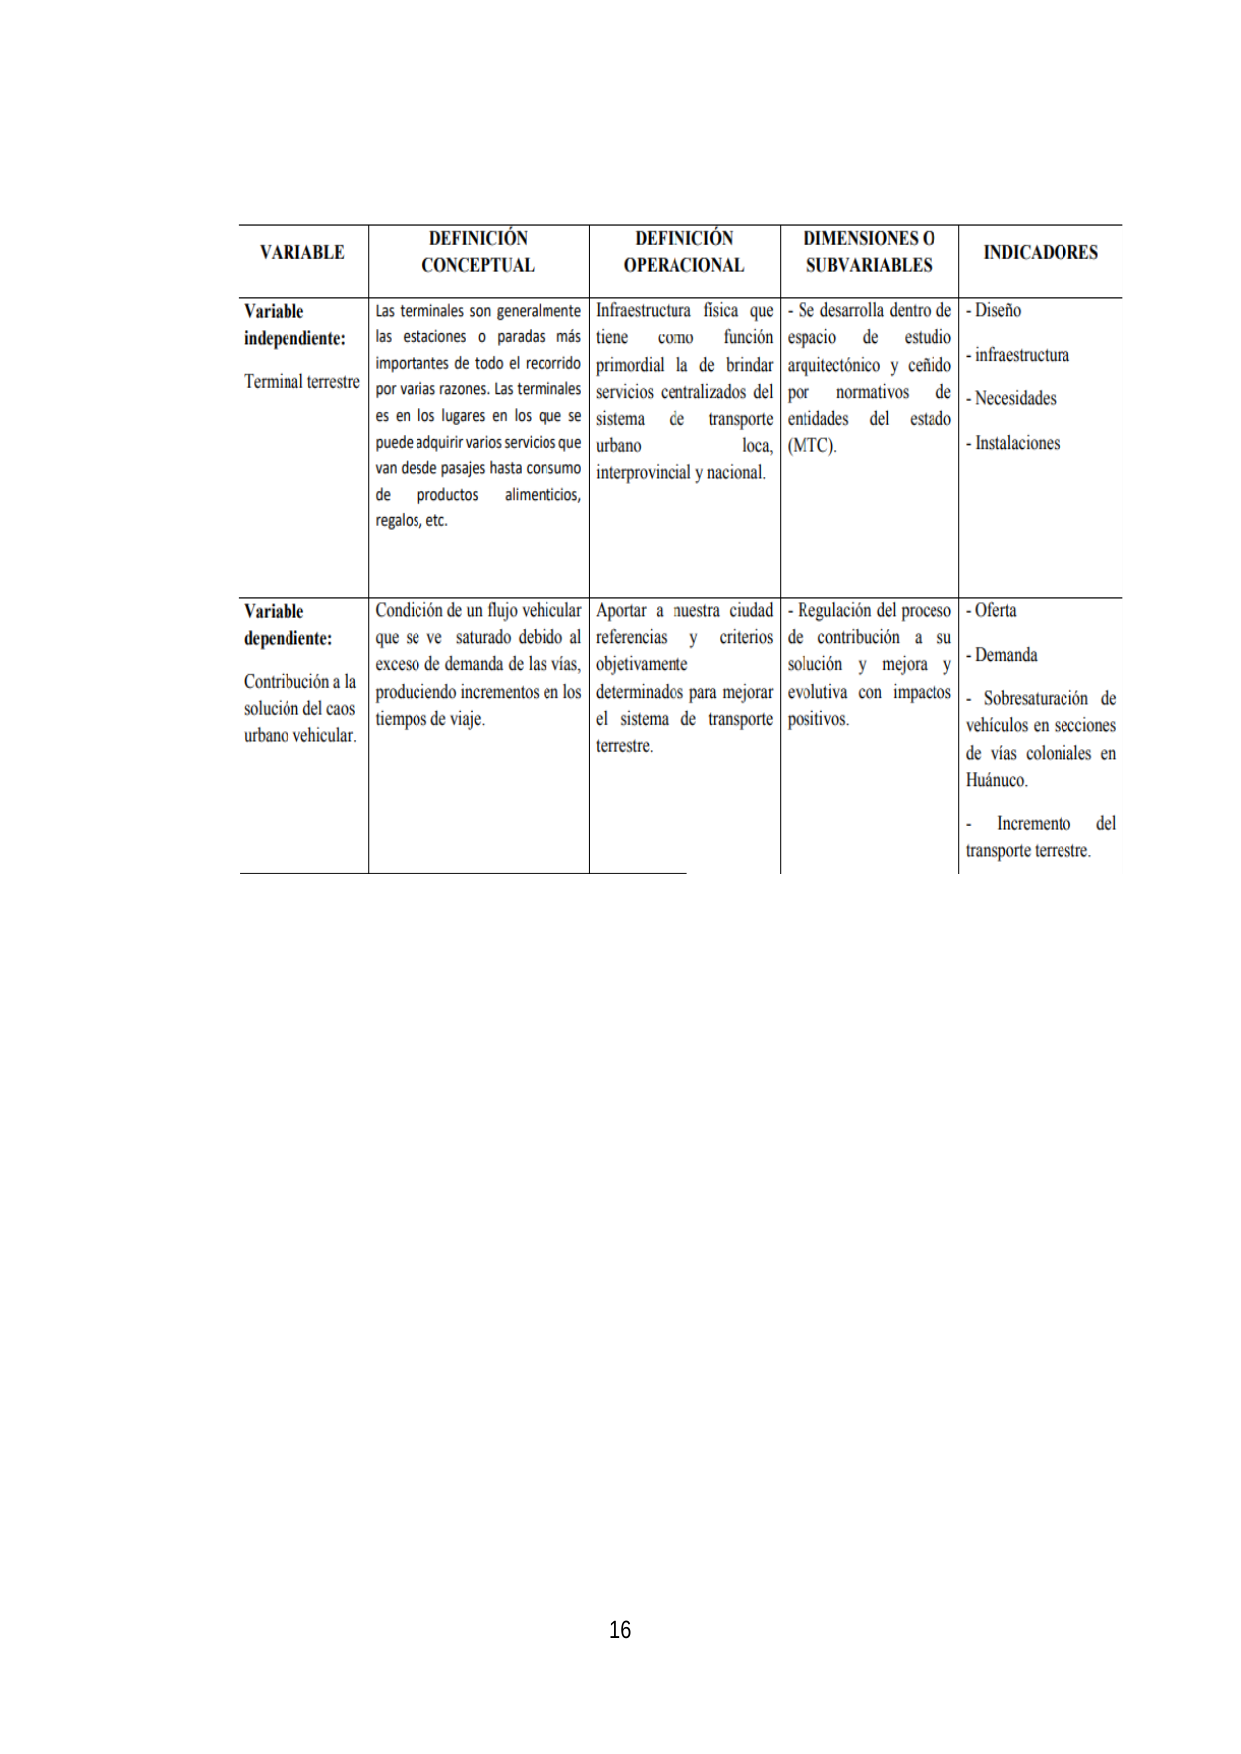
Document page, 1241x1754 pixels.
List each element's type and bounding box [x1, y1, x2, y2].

picture [237, 222, 1123, 872]
